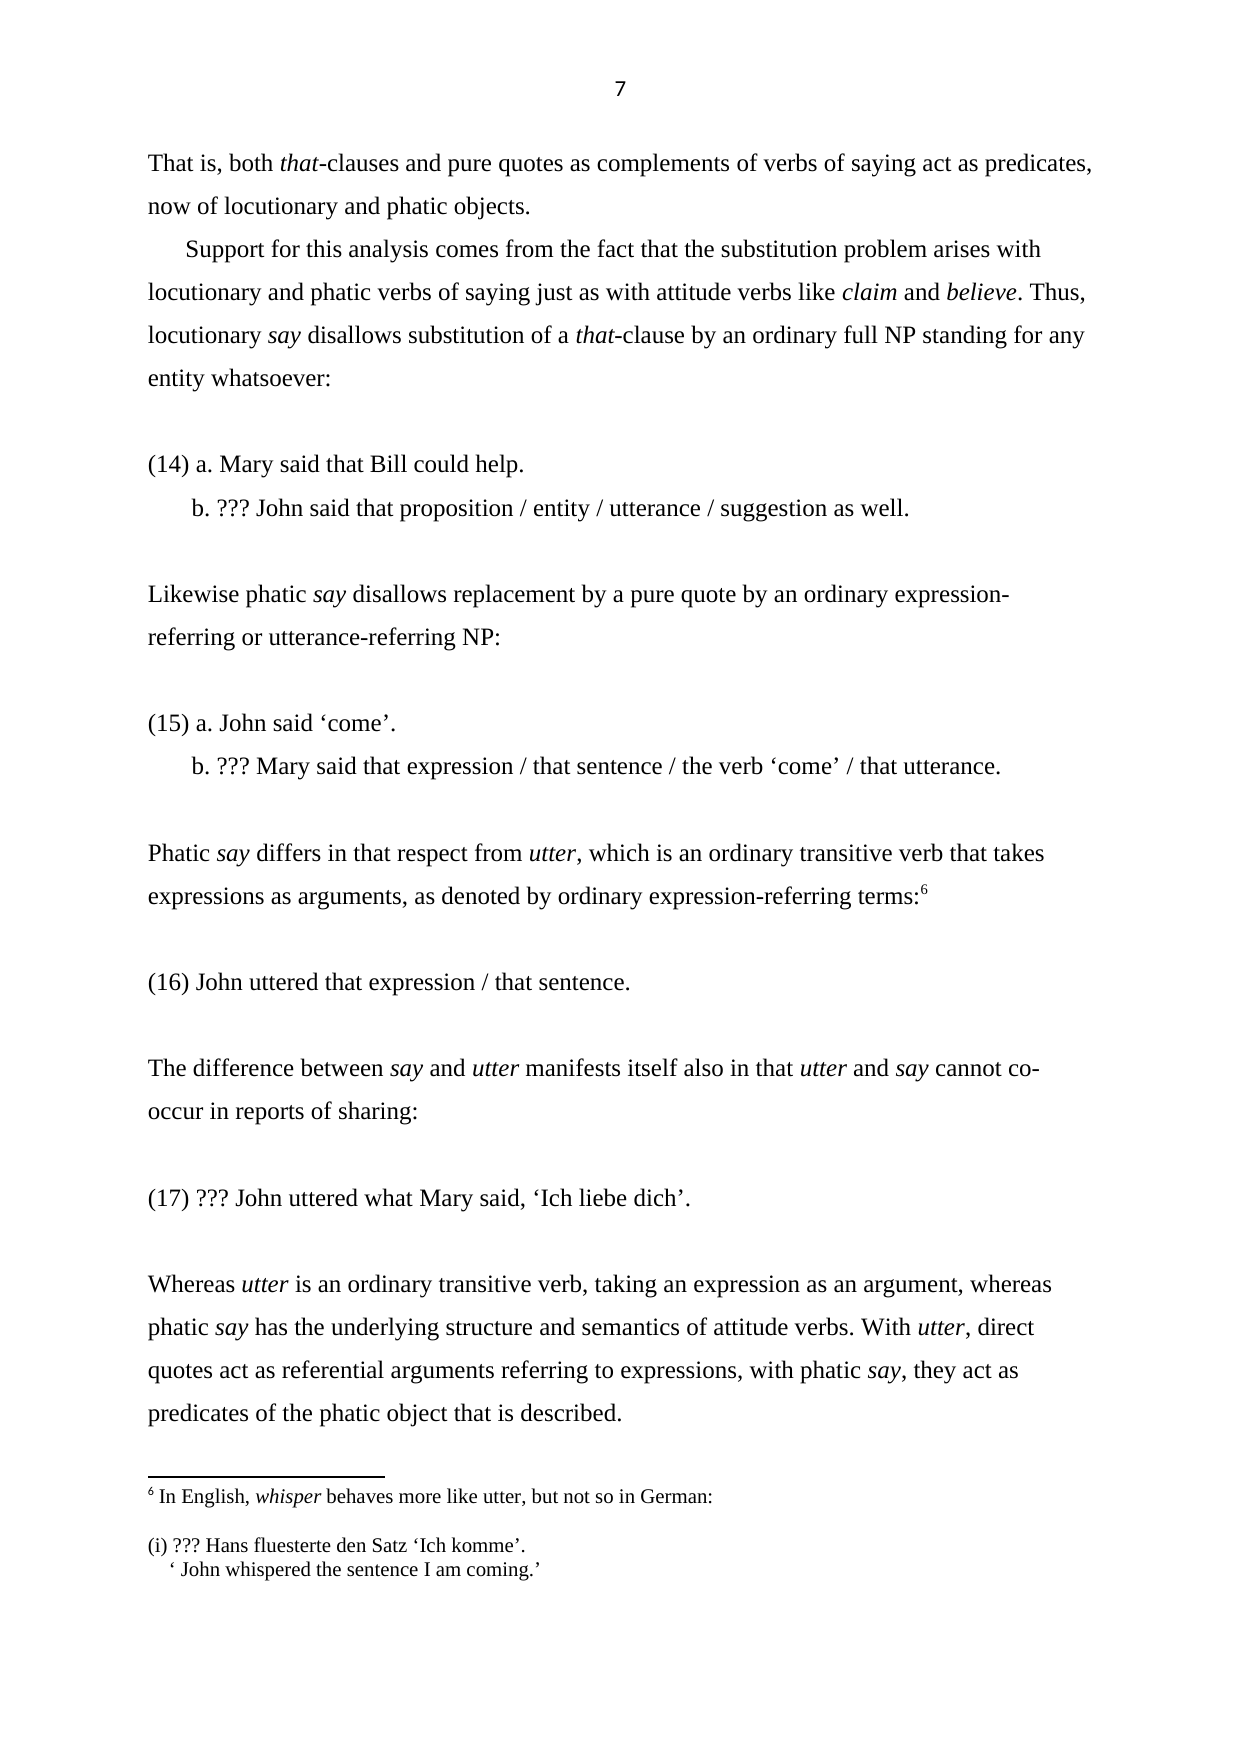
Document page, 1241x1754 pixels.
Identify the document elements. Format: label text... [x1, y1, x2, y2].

text (16) John uttered that expression / that sentence. [148, 967, 1093, 996]
text Likewise phatic say disallows replacement by a pure quote by an ordinary expression-referring or utterance-referring NP: [148, 579, 1093, 651]
text Whereas utter is an ordinary transitive verb, taking an expression as an argument, whereas phatic say has the underlying structure and semantics of attitude verbs. With utter, direct quotes act as referential arguments referring to expressions, with phatic say, they act as predicates of the phatic object that is described. [148, 1269, 1093, 1427]
text (15) a. John said ‘come’. [148, 708, 1093, 737]
text (17) ??? John uttered what Mary said, ‘Ich liebe dich’. [148, 1183, 1093, 1211]
text b. ??? Mary said that expression / that sentence / the verb ‘come’ / that utterance. [148, 751, 1093, 780]
text (14) a. Mary said that Bill could help. [148, 449, 1093, 478]
text Support for this analysis comes from the fact that the substitution problem arises with locutionary and phatic verbs of saying just as with attitude verbs like claim and believe. Thus, locutionary say disallows substitution of a that-clause by an ordinary full NP standing for any entity whatsoever: [148, 234, 1093, 392]
text The difference between say and utter manifests itself also in that utter and say cannot co-occur in reports of sharing: [148, 1053, 1093, 1125]
text b. ??? John said that proposition / entity / utterance / suggestion as well. [148, 493, 1093, 521]
text Phatic say differs in that respect from utter, which is an ordinary transitive verb that takes expressions as arguments, as denoted by ordinary expression-referring terms: [148, 838, 1093, 909]
text That is, both that-clauses and pure quotes as complements of verbs of saying act as predicates, now of locutionary and phatic objects. [148, 148, 1093, 219]
